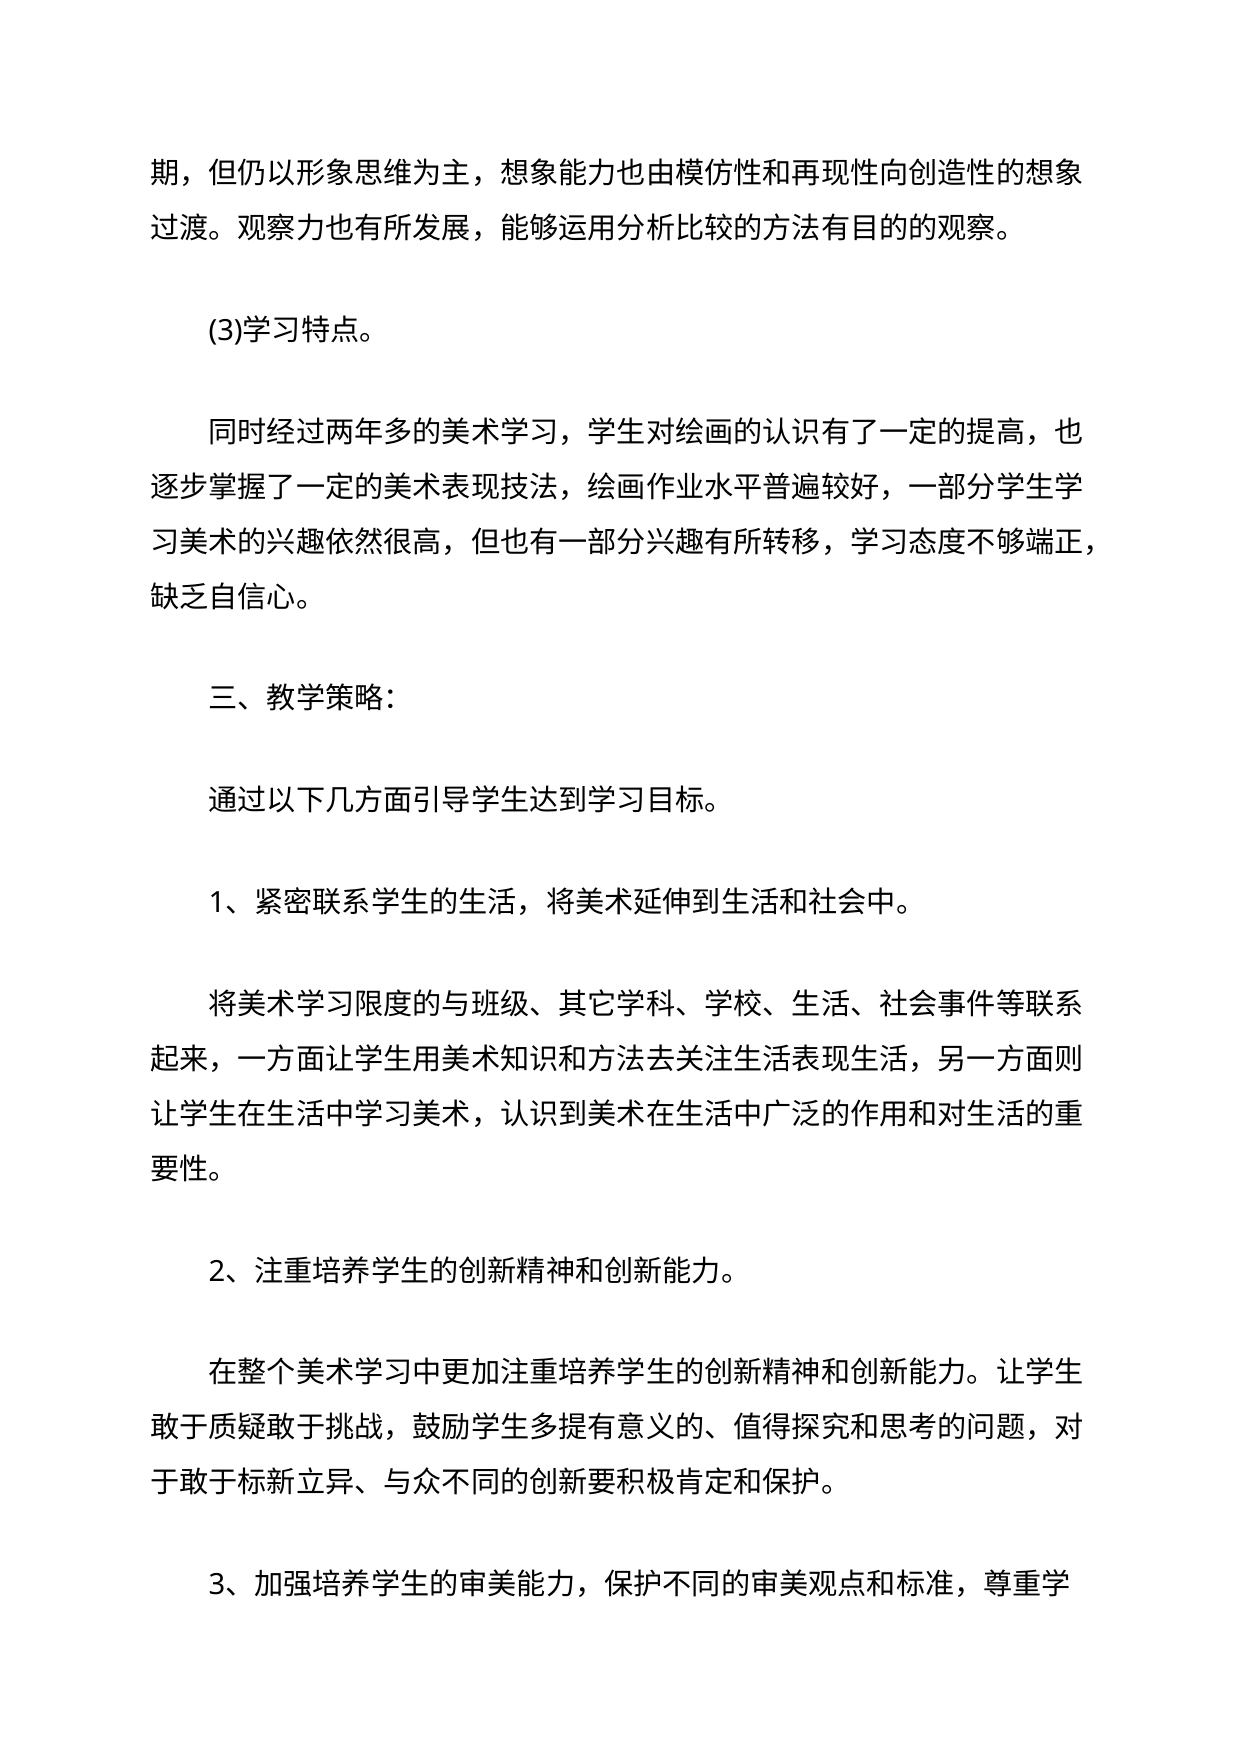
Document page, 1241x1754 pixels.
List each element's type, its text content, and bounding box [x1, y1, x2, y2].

text 三、教学策略： [150, 675, 1090, 717]
text 在整个美术学习中更加注重培养学生的创新精神和创新能力。让学生敢于质疑敢于挑战，鼓励学生多提有意义的、值得探究和思考的问题，对于敢于标新立异、与众不同的创新要积极肯定和保护。 [150, 1349, 1090, 1501]
text (3)学习特点。 [150, 307, 1090, 349]
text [150, 1561, 1090, 1603]
text 将美术学习限度的与班级、其它学科、学校、生活、社会事件等联系起来，一方面让学生用美术知识和方法去关注生活表现生活，另一方面则让学生在生活中学习美术，认识到美术在生活中广泛的作用和对生活的重要性。 [150, 981, 1090, 1188]
text 2、注重培养学生的创新精神和创新能力。 [150, 1247, 1090, 1289]
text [150, 150, 1090, 247]
text 通过以下几方面引导学生达到学习目标。 [150, 777, 1090, 819]
text 1、紧密联系学生的生活，将美术延伸到生活和社会中。 [150, 879, 1090, 921]
text 同时经过两年多的美术学习，学生对绘画的认识有了一定的提高，也逐步掌握了一定的美术表现技法，绘画作业水平普遍较好，一部分学生学习美术的兴趣依然很高，但也有一部分兴趣有所转移，学习态度不够端正，缺乏自信心。 [150, 409, 1090, 616]
